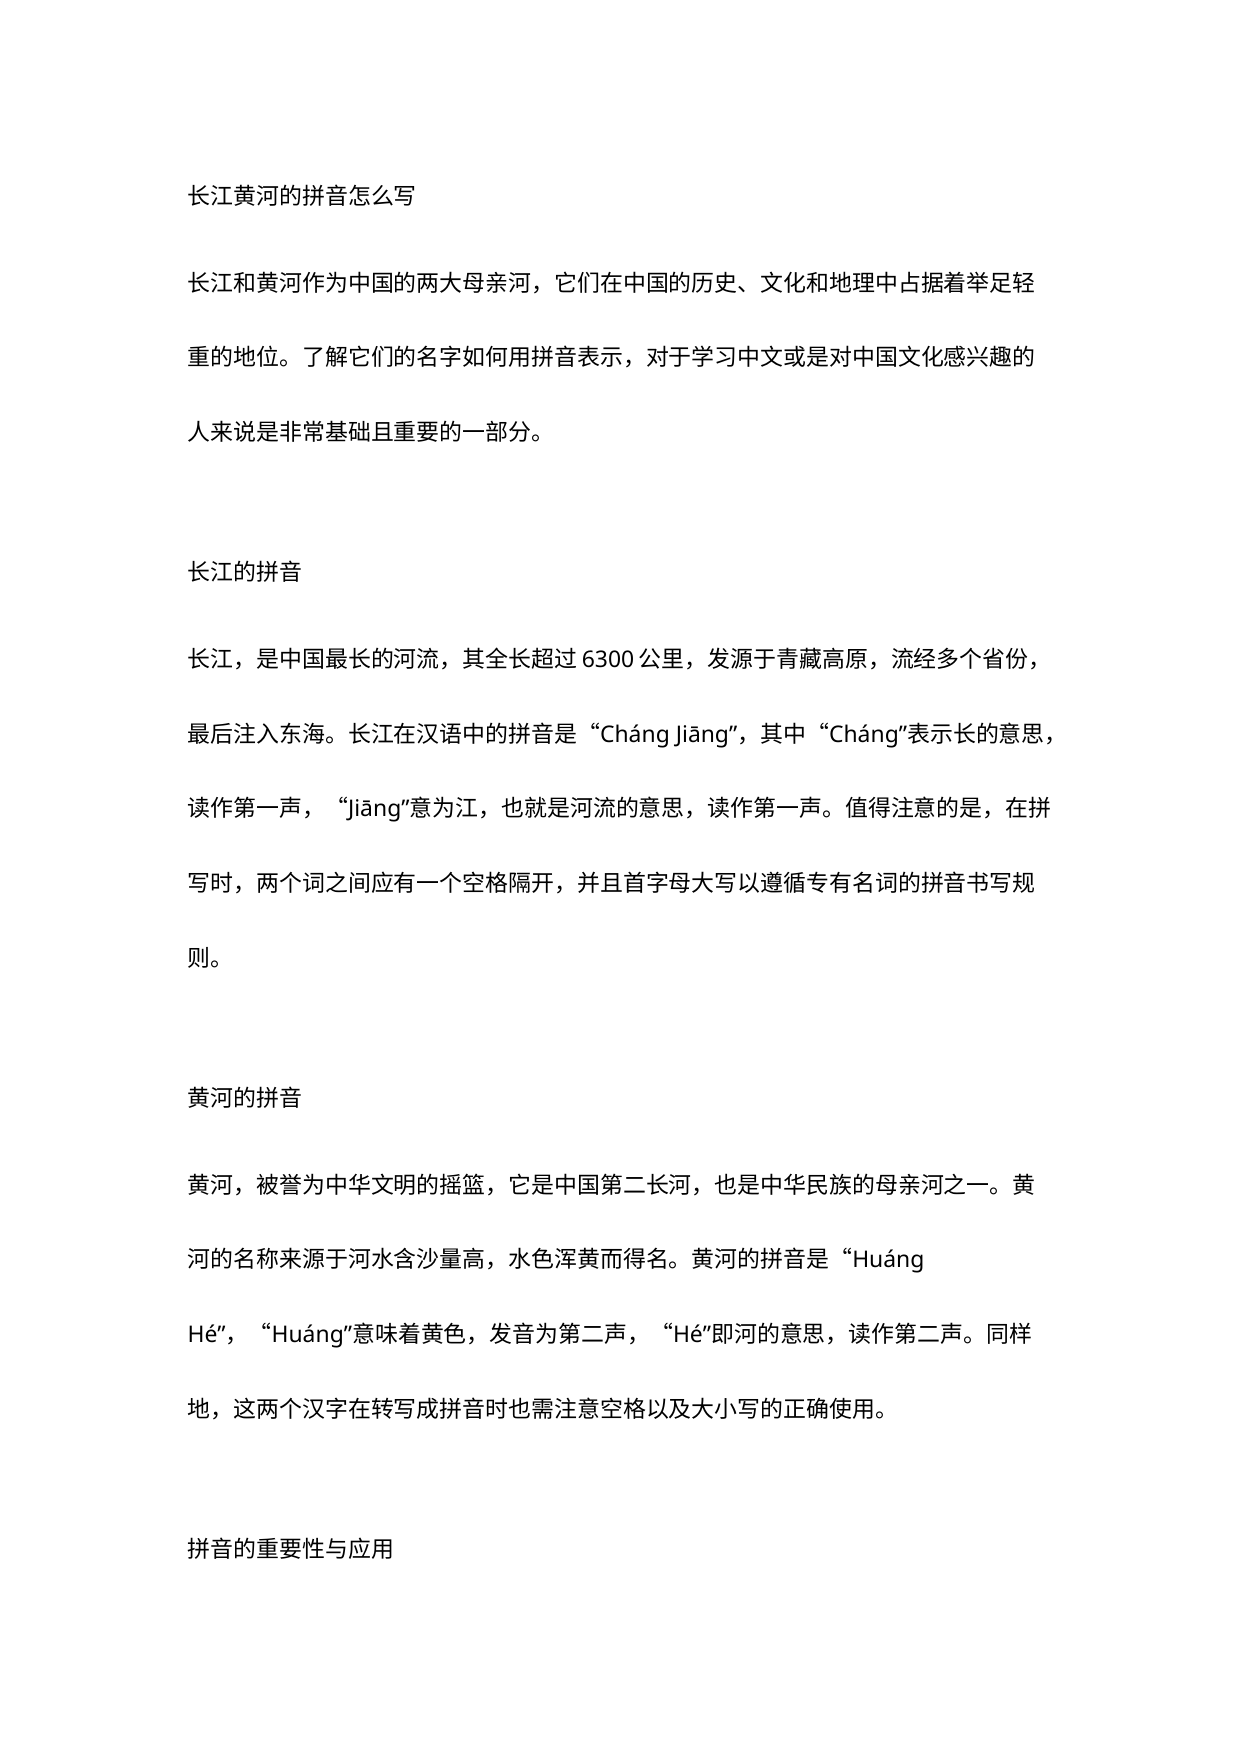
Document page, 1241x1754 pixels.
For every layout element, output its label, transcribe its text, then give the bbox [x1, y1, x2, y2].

text 长江，是中国最长的河流，其全长超过6300公里，发源于青藏高原，流经多个省份，最后注入东海。长江在汉语中的拼音是“Cháng Jiāng”，其中“Cháng”表示长的意思，读作第一声，“Jiāng”意为江，也就是河流的意思，读作第一声。值得注意的是，在拼写时，两个词之间应有一个空格隔开，并且首字母大写以遵循专有名词的拼音书写规则。 [187, 625, 1053, 989]
text 黄河的拼音 [187, 1064, 1053, 1129]
text 长江和黄河作为中国的两大母亲河，它们在中国的历史、文化和地理中占据着举足轻重的地位。了解它们的名字如何用拼音表示，对于学习中文或是对中国文化感兴趣的人来说是非常基础且重要的一部分。 [187, 248, 1053, 463]
text 长江黄河的拼音怎么写 [187, 162, 1053, 227]
text 长江的拼音 [187, 538, 1053, 603]
text 黄河，被誉为中华文明的摇篮，它是中国第二长河，也是中华民族的母亲河之一。黄河的名称来源于河水含沙量高，水色浑黄而得名。黄河的拼音是“Huáng Hé”，“Huáng”意味着黄色，发音为第二声，“Hé”即河的意思，读作第二声。同样地，这两个汉字在转写成拼音时也需注意空格以及大小写的正确使用。 [187, 1151, 1053, 1440]
text 拼音的重要性与应用 [187, 1515, 1053, 1580]
